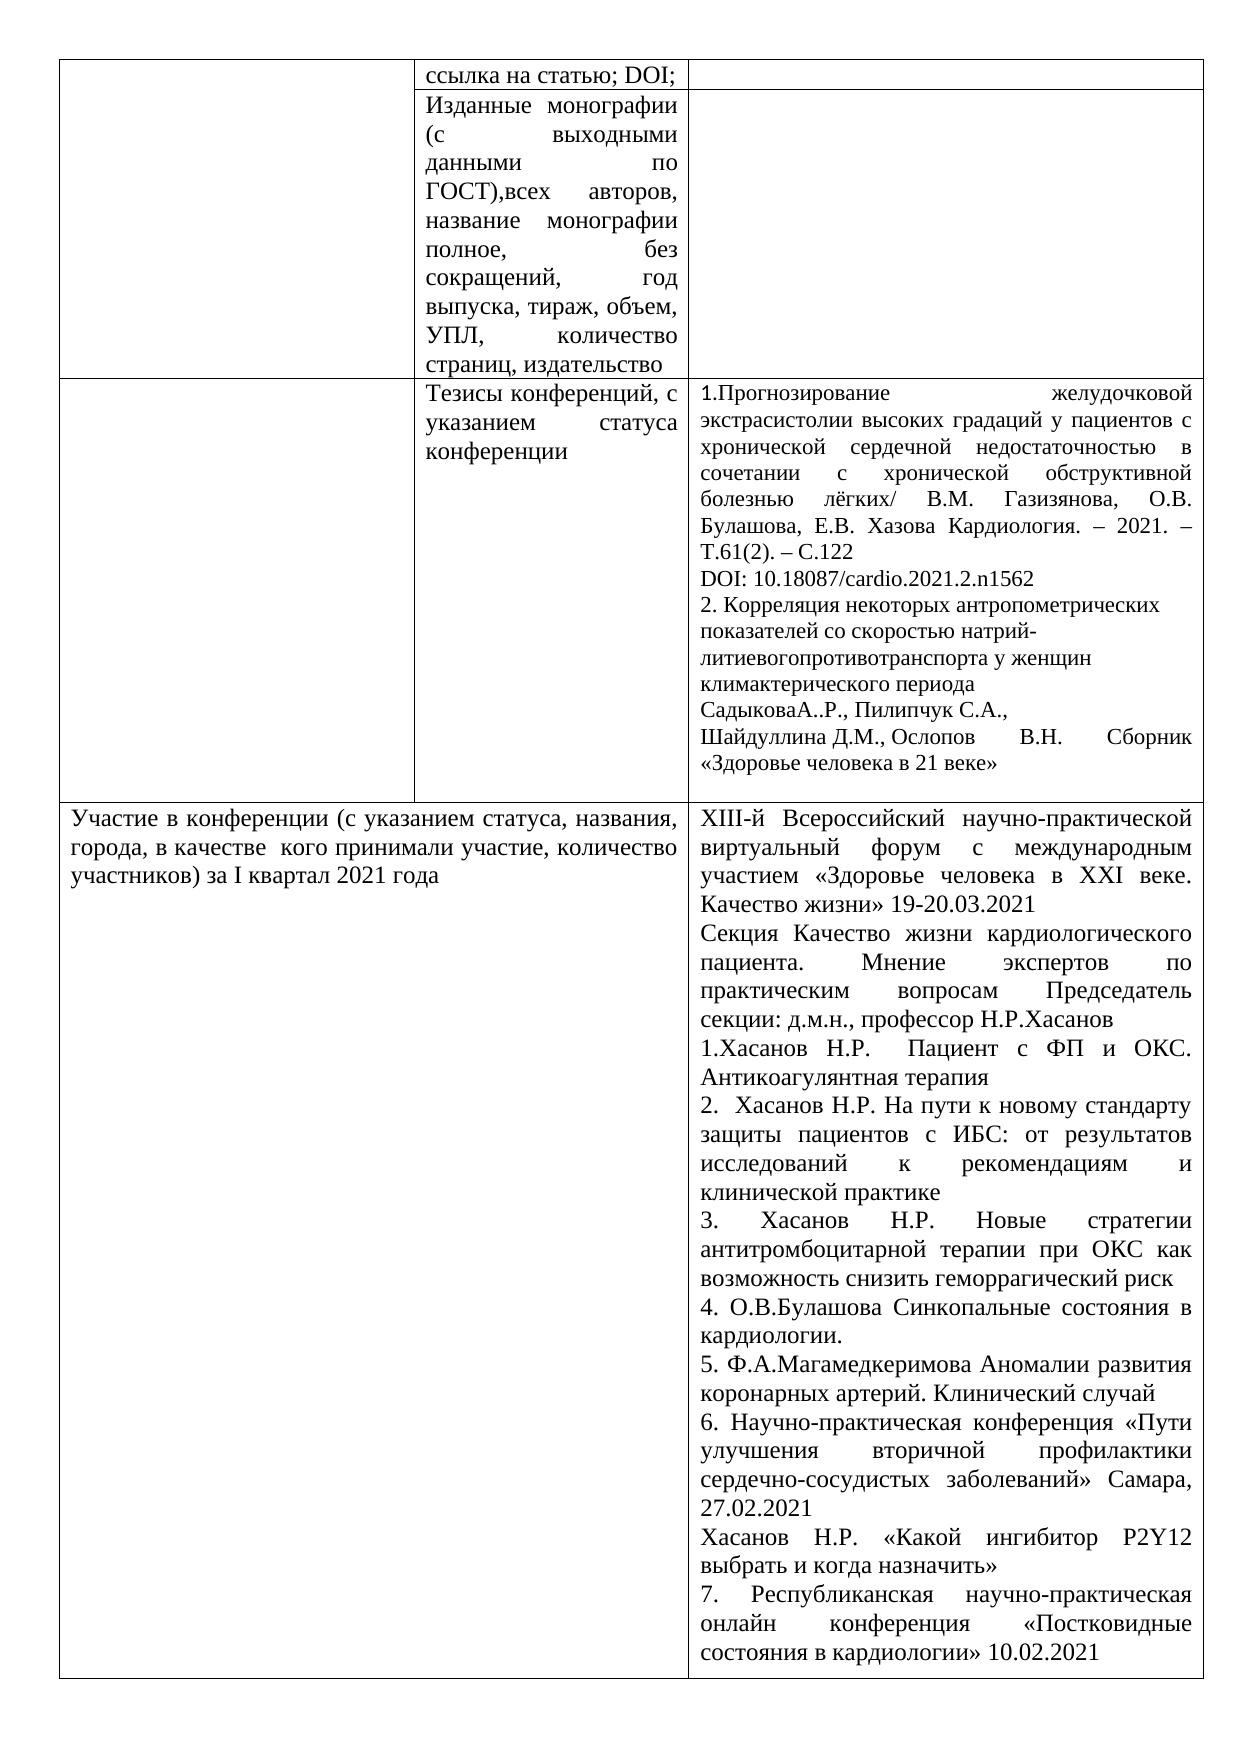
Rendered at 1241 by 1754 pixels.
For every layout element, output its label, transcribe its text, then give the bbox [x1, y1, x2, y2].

table_cell Изданные монографии (с выходными данными по ГОСТ),всех авторов, название монографии полное, без сокращений, год выпуска, тираж, объем, УПЛ, количество страниц, издательство [415, 90, 688, 377]
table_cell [415, 60, 688, 89]
table_cell [689, 90, 1203, 377]
table_cell [689, 60, 1203, 89]
table_cell Тезисы конференций, с указанием статуса конференции [415, 379, 688, 802]
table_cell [689, 803, 1203, 1678]
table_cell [60, 803, 688, 1678]
table_cell 1.Прогнозирование желудочковой экстрасистолии высоких градаций у пациентов с хронической сердечной недостаточностью в сочетании с хронической обструктивной болезнью лёгких/ В.М. Газизянова, О.В. Булашова, Е.В. Хазова Кардиология. – 2021. – Т.61(2). – С.122 DOI: 10.18087/cardio.2021.2.n1562 2. Корреляция некоторых антропометрических показателей со скоростью натрий-литиевогопротивотранспорта у женщин климактерического периода СадыковаА..Р., Пилипчук С.А., Шайдуллина Д.М., Ослопов В.Н. Сборник «Здоровье человека в 21 веке» [689, 379, 1203, 802]
table_cell [60, 379, 414, 802]
